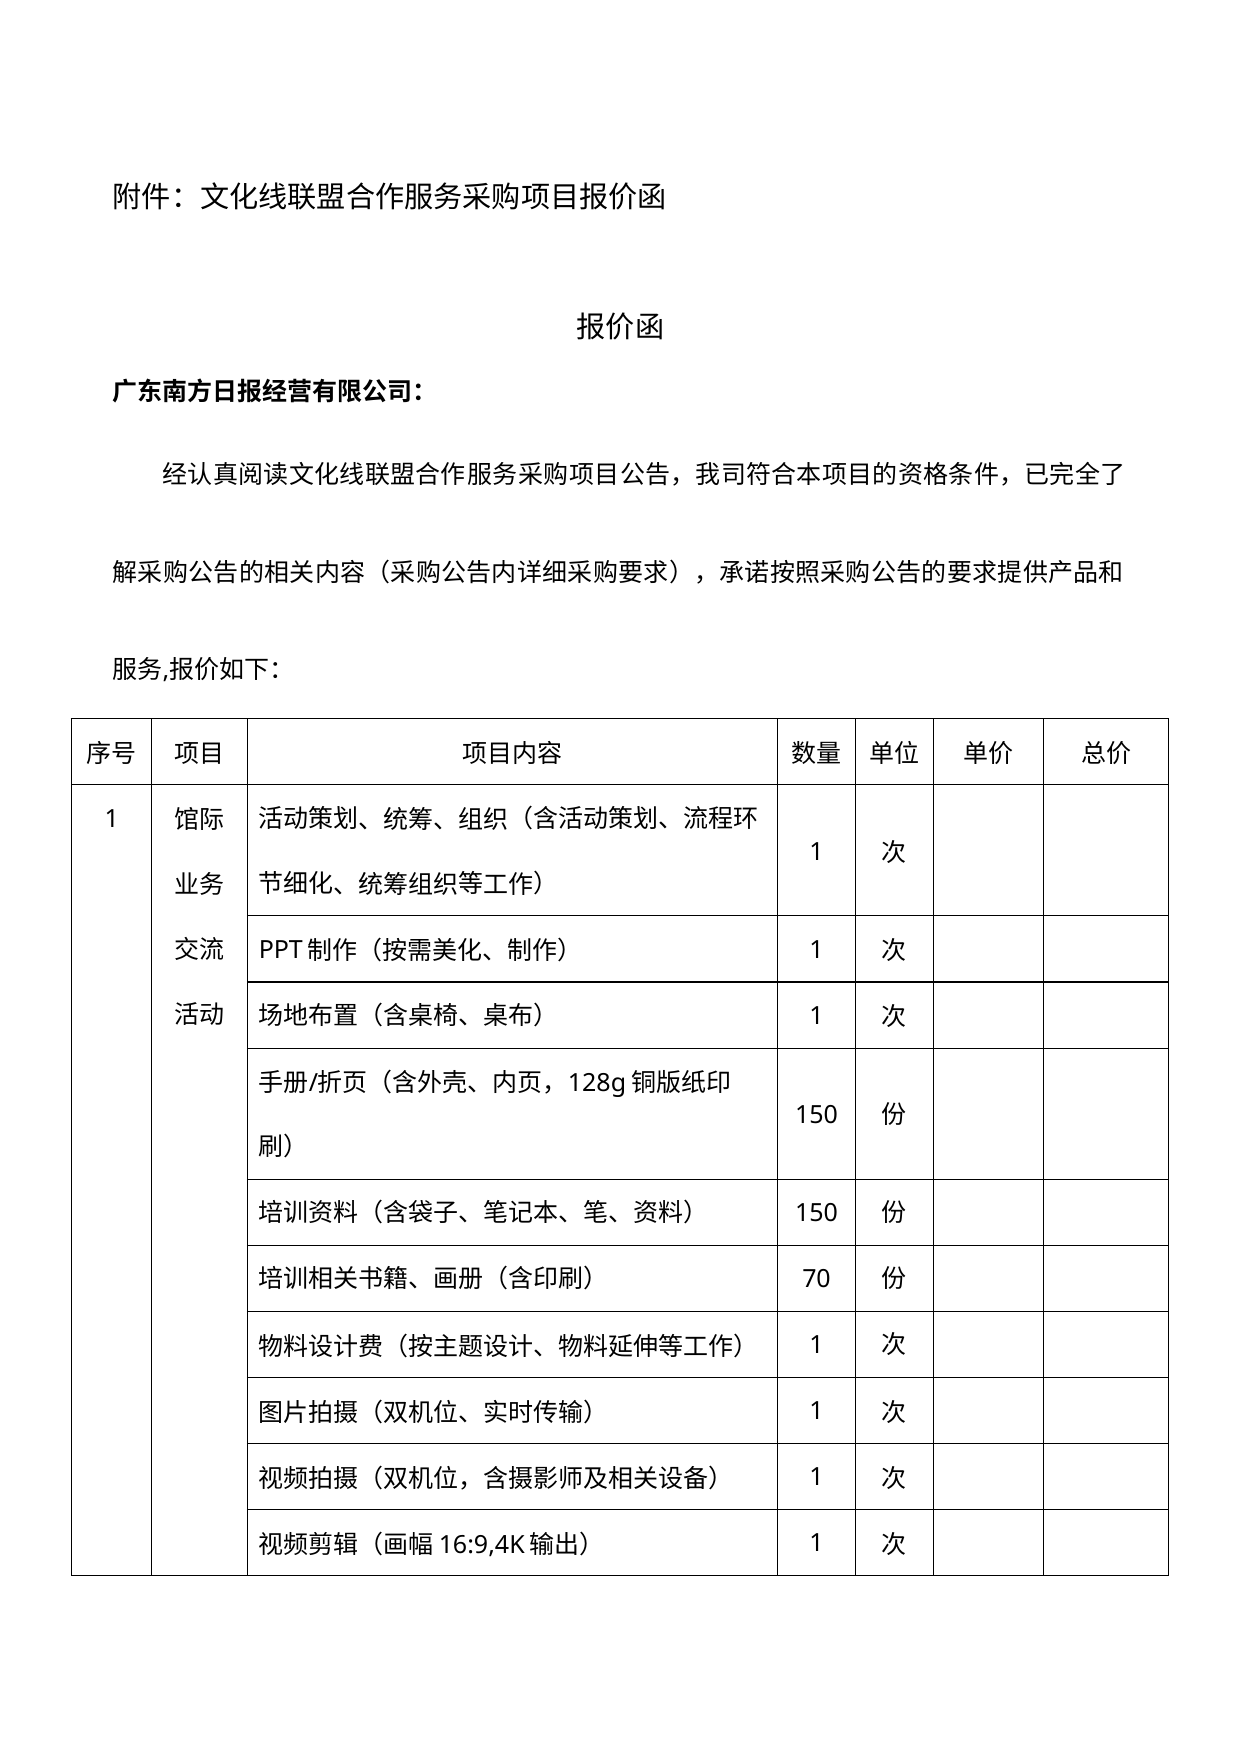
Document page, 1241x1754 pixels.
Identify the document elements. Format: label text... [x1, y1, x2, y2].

table_cell 1 [778, 1378, 855, 1443]
text 广东南方日报经营有限公司： [112, 357, 1128, 422]
table_header 数量 [778, 719, 855, 784]
table_cell 视频拍摄（双机位，含摄影师及相关设备） [248, 1444, 777, 1509]
table_cell [1044, 1378, 1168, 1443]
table_cell [1044, 1444, 1168, 1509]
table_cell 1 [778, 1510, 855, 1575]
table_cell 馆际业务交流活动 [152, 785, 247, 1575]
table_cell 1 [778, 785, 855, 915]
table_header 总价 [1044, 719, 1168, 784]
table_cell 物料设计费（按主题设计、物料延伸等工作） [248, 1312, 777, 1377]
table_cell 1 [72, 785, 151, 1575]
table_cell [1044, 1246, 1168, 1311]
table_cell 1 [778, 916, 855, 981]
table_cell 1 [778, 1444, 855, 1509]
table_cell [934, 983, 1043, 1047]
table_header 序号 [72, 719, 151, 784]
table_cell 手册/折页（含外壳、内页，128g铜版纸印刷） [248, 1049, 777, 1178]
table_cell [934, 916, 1043, 981]
table_cell [1044, 785, 1168, 915]
table_cell 次 [856, 983, 933, 1047]
table_cell 1 [778, 1312, 855, 1377]
text 报价函 [112, 292, 1128, 357]
table_cell 70 [778, 1246, 855, 1311]
table_header 单位 [856, 719, 933, 784]
table_cell [934, 1444, 1043, 1509]
table_cell 场地布置（含桌椅、桌布） [248, 983, 777, 1047]
table_cell [1044, 1510, 1168, 1575]
table_cell [1044, 916, 1168, 981]
table_cell 次 [856, 1312, 933, 1377]
table_header 项目 [152, 719, 247, 784]
table_cell 培训相关书籍、画册（含印刷） [248, 1246, 777, 1311]
table_cell [934, 1312, 1043, 1377]
table_cell 次 [856, 1378, 933, 1443]
table_cell 份 [856, 1049, 933, 1178]
table_cell [934, 1180, 1043, 1244]
table_cell 150 [778, 1180, 855, 1244]
table_header 单价 [934, 719, 1043, 784]
table_cell [934, 785, 1043, 915]
table_cell [1044, 1180, 1168, 1244]
table_cell 次 [856, 1444, 933, 1509]
table_cell [934, 1510, 1043, 1575]
table_cell [1044, 1312, 1168, 1377]
table_cell 培训资料（含袋子、笔记本、笔、资料） [248, 1180, 777, 1244]
table_cell 份 [856, 1246, 933, 1311]
table_cell 活动策划、统筹、组织（含活动策划、流程环节细化、统筹组织等工作） [248, 785, 777, 915]
table_cell 150 [778, 1049, 855, 1178]
table_cell 次 [856, 1510, 933, 1575]
table_cell 次 [856, 916, 933, 981]
table_cell [934, 1246, 1043, 1311]
text 经认真阅读文化线联盟合作服务采购项目公告，我司符合本项目的资格条件，已完全了解采购公告的相关内容（采购公告内详细采购要求），承诺按照采购公告的要求提供产品和服务,报价如下： [112, 440, 1128, 700]
table_cell 1 [778, 983, 855, 1047]
table_cell 次 [856, 785, 933, 915]
table_cell 份 [856, 1180, 933, 1244]
table_cell [1044, 983, 1168, 1047]
text 附件：文化线联盟合作服务采购项目报价函 [112, 162, 1128, 227]
table_header 项目内容 [248, 719, 777, 784]
table_cell [934, 1378, 1043, 1443]
table_cell 视频剪辑（画幅16:9,4K输出） [248, 1510, 777, 1575]
table_cell 图片拍摄（双机位、实时传输） [248, 1378, 777, 1443]
table_cell PPT制作（按需美化、制作） [248, 916, 777, 981]
table_cell [934, 1049, 1043, 1178]
table_cell [1044, 1049, 1168, 1178]
